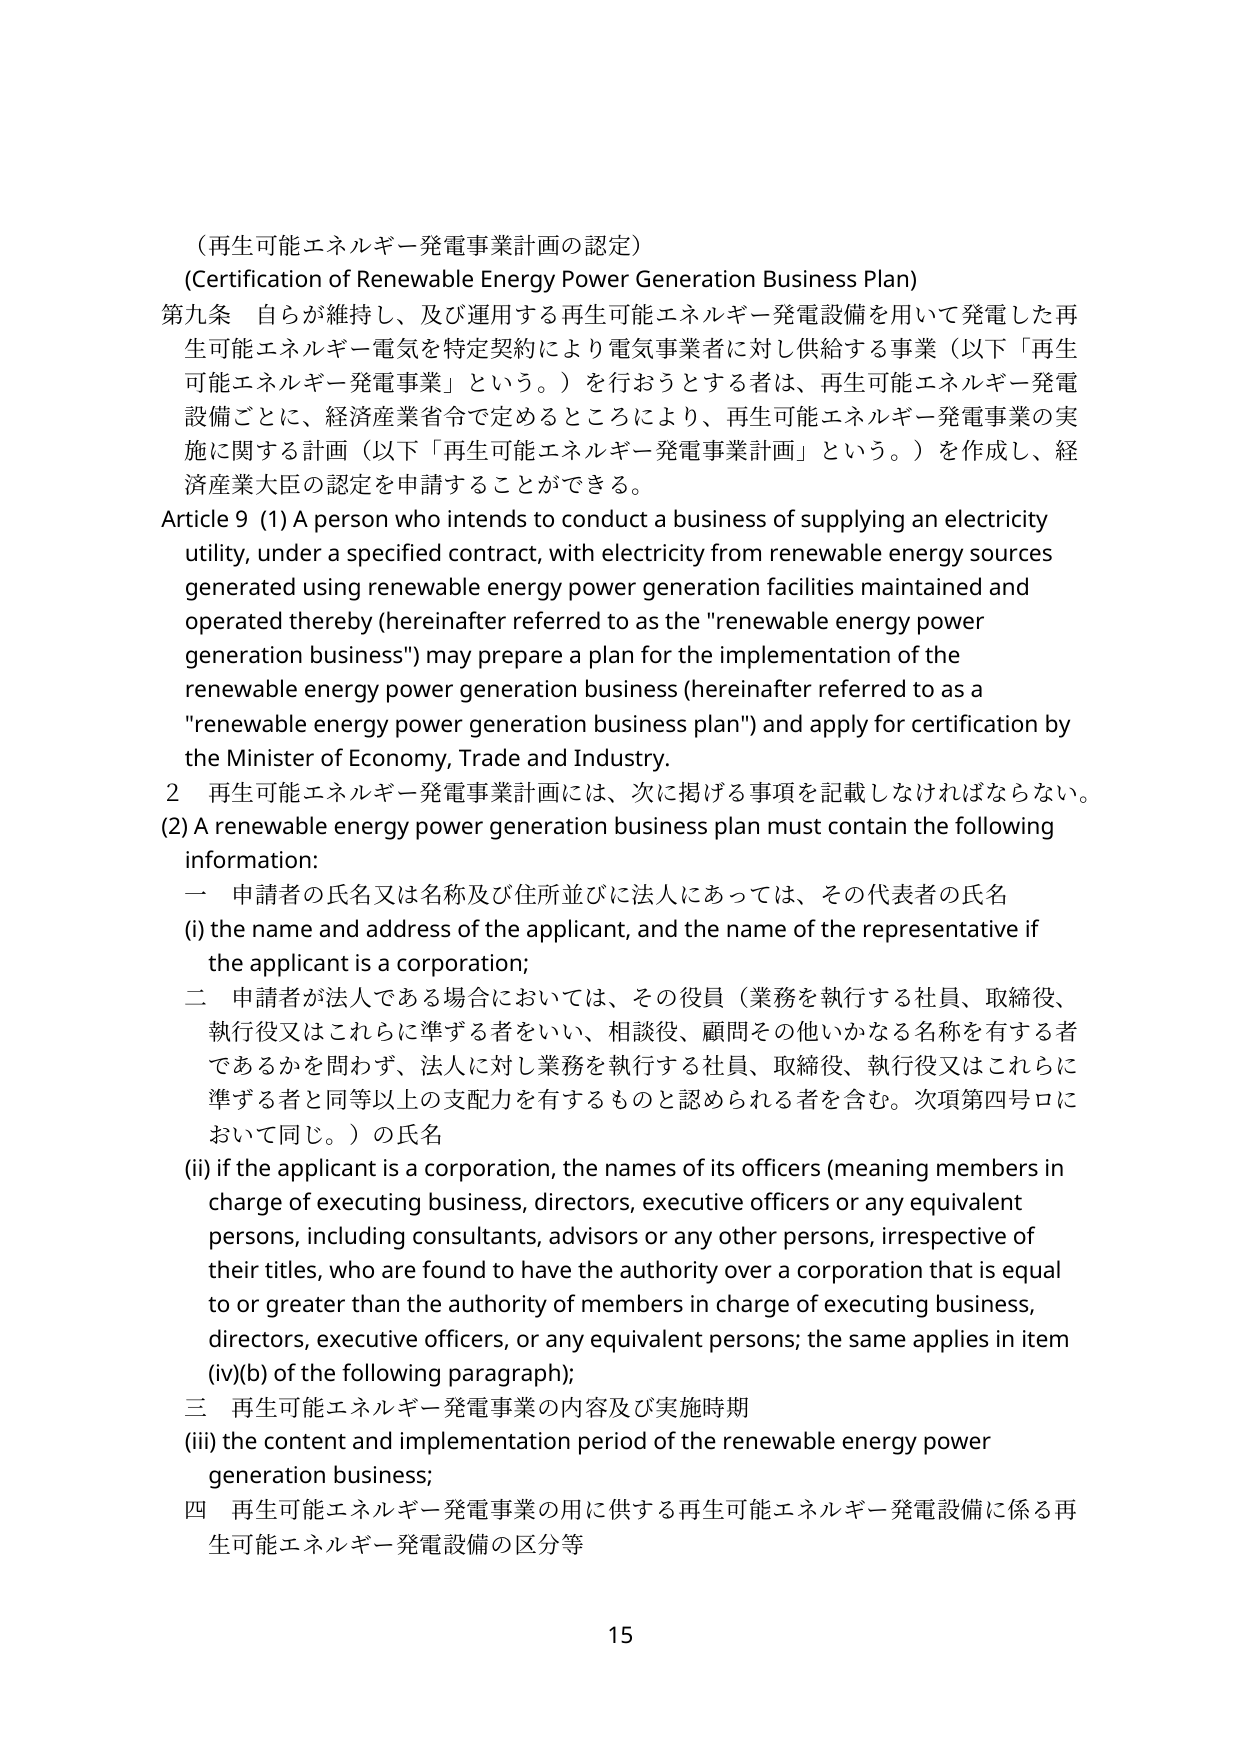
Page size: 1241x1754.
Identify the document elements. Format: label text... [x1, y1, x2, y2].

text 三 再生可能エネルギー発電事業の内容及び実施時期 [184, 1389, 1079, 1424]
text 第九条 自らが維持し、及び運用する再生可能エネルギー発電設備を用いて発電した再生可能エネルギー電気を特定契約により電気事業者に対し供給する事業（以下「再生可能エネルギー発電事業」という。）を行おうとする者は、再生可能エネルギー発電設備ごとに、経済産業省令で定めるところにより、再生可能エネルギー発電事業の実施に関する計画（以下「再生可能エネルギー発電事業計画」という。）を作成し、経済産業大臣の認定を申請することができる。 [161, 296, 1079, 501]
text (Certification of Renewable Energy Power Generation Business Plan) [184, 262, 1079, 296]
text (2) A renewable energy power generation business plan must contain the following information: [161, 809, 1079, 877]
text (ii) if the applicant is a corporation, the names of its officers (meaning members in charge of executing business, directors, executive officers or any equivalent persons, including consultants, advisors or any other persons, irrespective of their titles, who are found to have the authority over a corporation that is equal to or greater than the authority of members in charge of executing business, directors, executive officers, or any equivalent persons; the same applies in item (iv)(b) of the following paragraph); [184, 1150, 1079, 1389]
text 二 申請者が法人である場合においては、その役員（業務を執行する社員、取締役、執行役又はこれらに準ずる者をいい、相談役、顧問その他いかなる名称を有する者であるかを問わず、法人に対し業務を執行する社員、取締役、執行役又はこれらに準ずる者と同等以上の支配力を有するものと認められる者を含む。次項第四号ロにおいて同じ。）の氏名 [184, 979, 1079, 1150]
text （再生可能エネルギー発電事業計画の認定） [184, 228, 1079, 262]
text 四 再生可能エネルギー発電事業の用に供する再生可能エネルギー発電設備に係る再生可能エネルギー発電設備の区分等 [184, 1492, 1079, 1560]
text (i) the name and address of the applicant, and the name of the representative if the applicant is a corporation; [184, 911, 1079, 979]
text (iii) the content and implementation period of the renewable energy power generation business; [184, 1424, 1079, 1492]
text 一 申請者の氏名又は名称及び住所並びに法人にあっては、その代表者の氏名 [184, 877, 1079, 911]
text ２ 再生可能エネルギー発電事業計画には、次に掲げる事項を記載しなければならない。 [161, 774, 1079, 809]
text Article 9 (1) A person who intends to conduct a business of supplying an electricity utility, under a specified contract, with electricity from renewable energy sources generated using renewable energy power generation facilities maintained and operated thereby (hereinafter referred to as the "renewable energy power generation business") may prepare a plan for the implementation of the renewable energy power generation business (hereinafter referred to as a "renewable energy power generation business plan") and apply for certification by the Minister of Economy, Trade and Industry. [161, 501, 1079, 774]
